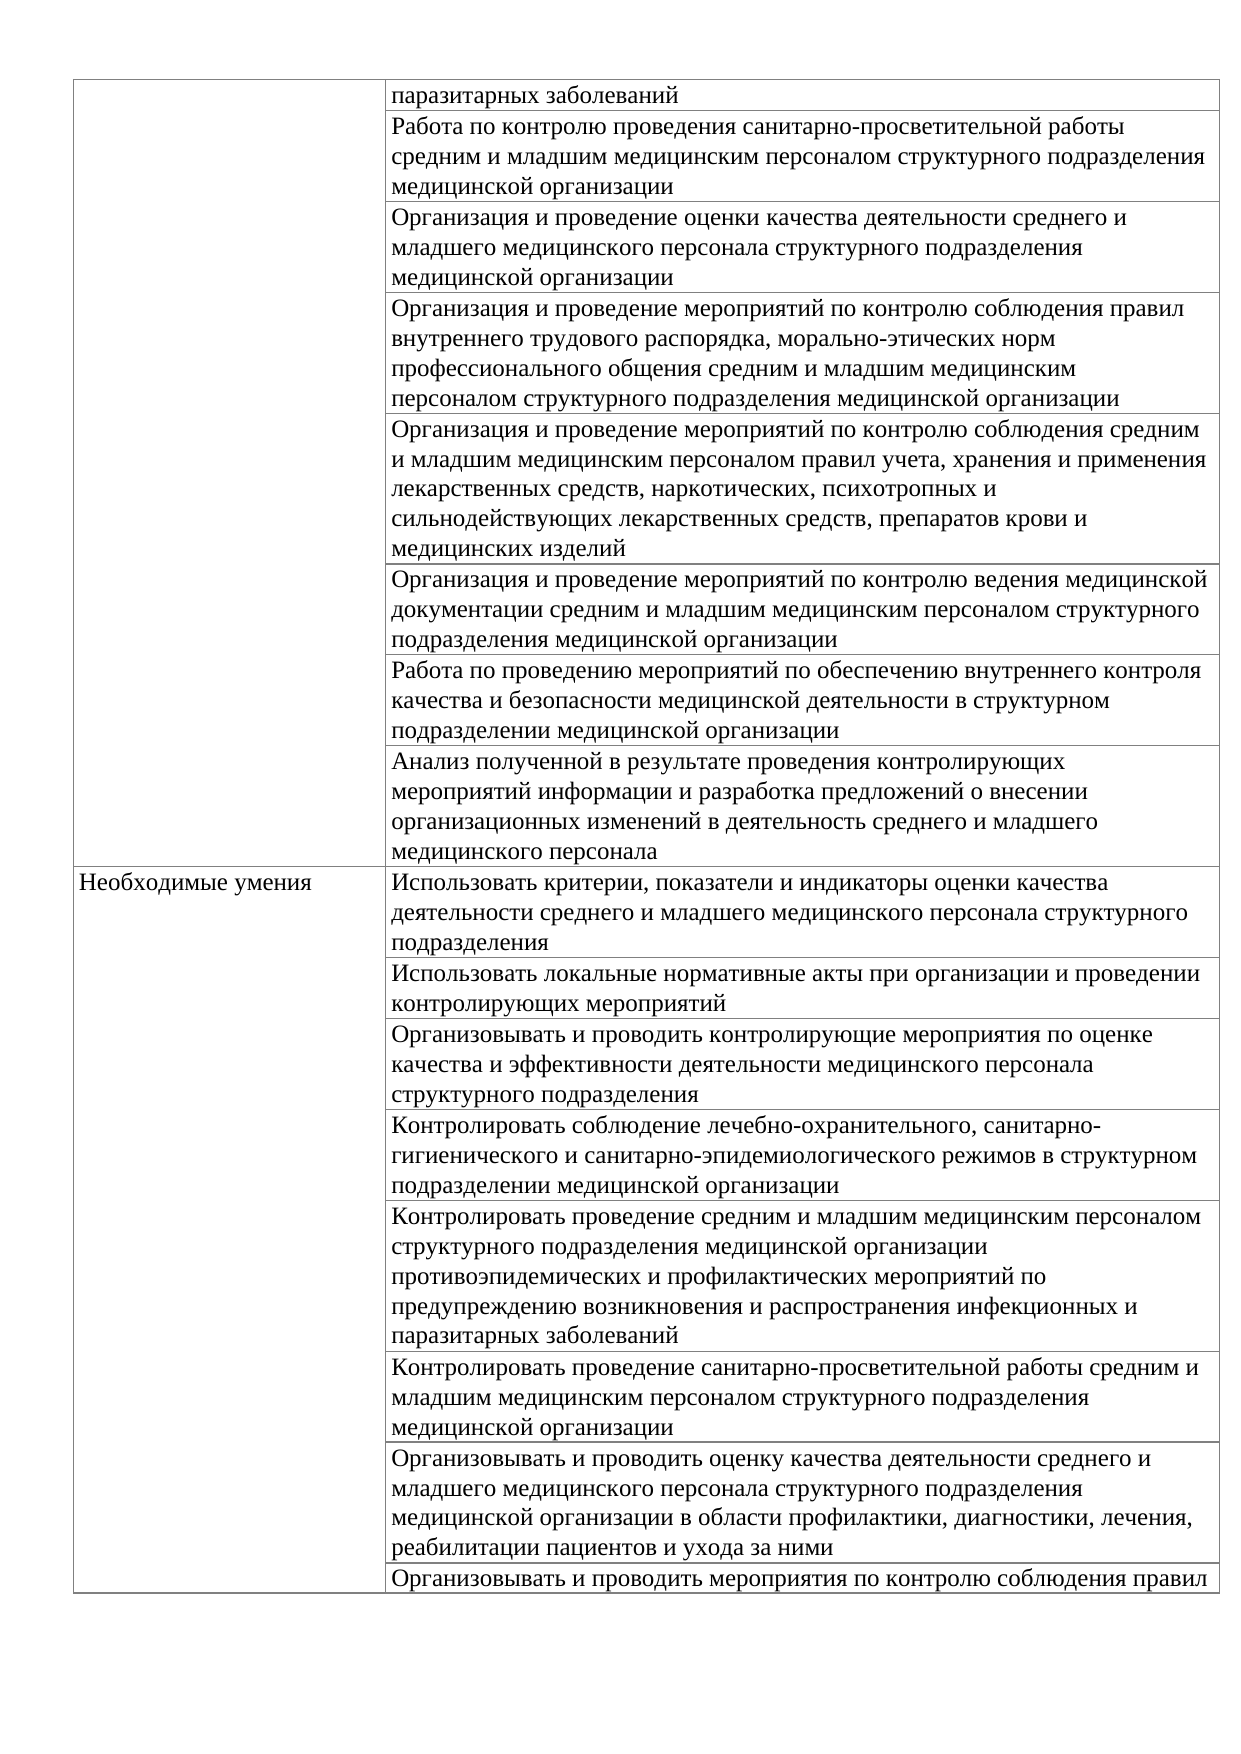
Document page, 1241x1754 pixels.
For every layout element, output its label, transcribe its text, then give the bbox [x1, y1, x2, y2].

table_cell Контролировать проведение санитарно-просветительной работы средним и младшим медицинским персоналом структурного подразделения медицинской организации [386, 1352, 1219, 1441]
table_cell Работа по проведению мероприятий по обеспечению внутреннего контроля качества и безопасности медицинской деятельности в структурном подразделении медицинской организации [386, 655, 1219, 745]
table_cell Использовать локальные нормативные акты при организации и проведении контролирующих мероприятий [386, 958, 1219, 1018]
table_cell Организация и проведение оценки качества деятельности среднего и младшего медицинского персонала структурного подразделения медицинской организации [386, 202, 1219, 292]
table_cell Контролировать соблюдение лечебно-охранительного, санитарно-гигиенического и санитарно-эпидемиологического режимов в структурном подразделении медицинской организации [386, 1110, 1219, 1200]
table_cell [386, 1564, 1219, 1592]
table_cell Необходимые умения [74, 867, 385, 1592]
table_cell Использовать критерии, показатели и индикаторы оценки качества деятельности среднего и младшего медицинского персонала структурного подразделения [386, 867, 1219, 957]
table_cell Работа по контролю проведения санитарно-просветительной работы средним и младшим медицинским персоналом структурного подразделения медицинской организации [386, 111, 1219, 201]
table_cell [386, 80, 1219, 110]
table_cell Организация и проведение мероприятий по контролю соблюдения средним и младшим медицинским персоналом правил учета, хранения и применения лекарственных средств, наркотических, психотропных и сильнодействующих лекарственных средств, препаратов крови и медицинских изделий [386, 414, 1219, 563]
table_cell Анализ полученной в результате проведения контролирующих мероприятий информации и разработка предложений о внесении организационных изменений в деятельность среднего и младшего медицинского персонала [386, 746, 1219, 866]
table_cell Организация и проведение мероприятий по контролю соблюдения правил внутреннего трудового распорядка, морально-этических норм профессионального общения средним и младшим медицинским персоналом структурного подразделения медицинской организации [386, 293, 1219, 412]
table_cell Организовывать и проводить оценку качества деятельности среднего и младшего медицинского персонала структурного подразделения медицинской организации в области профилактики, диагностики, лечения, реабилитации пациентов и ухода за ними [386, 1443, 1219, 1562]
table_cell Контролировать проведение средним и младшим медицинским персоналом структурного подразделения медицинской организации противоэпидемических и профилактических мероприятий по предупреждению возникновения и распространения инфекционных и паразитарных заболеваний [386, 1201, 1219, 1351]
table_cell Организация и проведение мероприятий по контролю ведения медицинской документации средним и младшим медицинским персоналом структурного подразделения медицинской организации [386, 565, 1219, 654]
table_cell Организовывать и проводить контролирующие мероприятия по оценке качества и эффективности деятельности медицинского персонала структурного подразделения [386, 1019, 1219, 1109]
